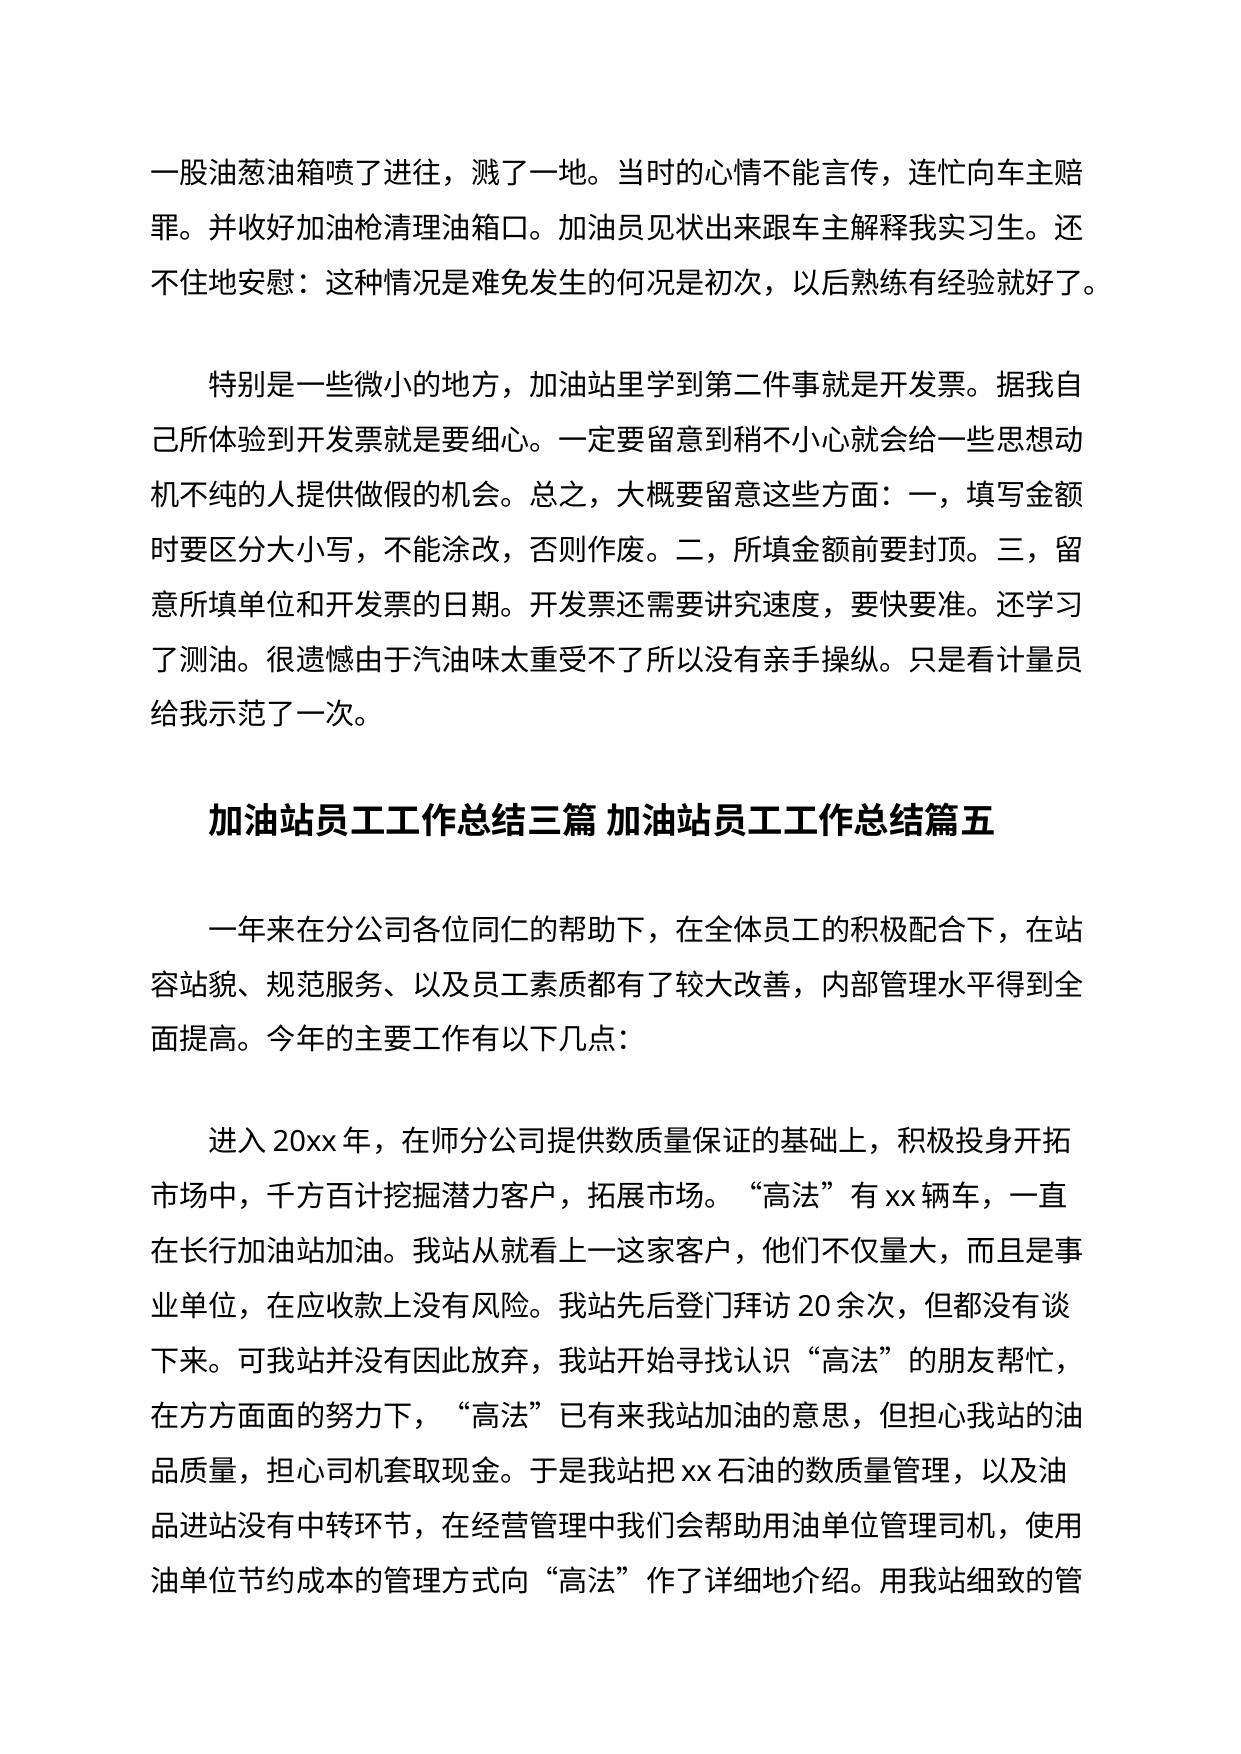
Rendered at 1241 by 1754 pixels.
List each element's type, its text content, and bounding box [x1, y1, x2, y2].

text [150, 150, 1090, 302]
text 特别是一些微小的地方，加油站里学到第二件事就是开发票。据我自己所体验到开发票就是要细心。一定要留意到稍不小心就会给一些思想动机不纯的人提供做假的机会。总之，大概要留意这些方面：一，填写金额时要区分大小写，不能涂改，否则作废。二，所填金额前要封顶。三，留意所填单位和开发票的日期。开发票还需要讲究速度，要快要准。还学习了测油。很遗憾由于汽油味太重受不了所以没有亲手操纵。只是看计量员给我示范了一次。 [150, 362, 1090, 733]
text 一年来在分公司各位同仁的帮助下，在全体员工的积极配合下，在站容站貌、规范服务、以及员工素质都有了较大改善，内部管理水平得到全面提高。今年的主要工作有以下几点： [150, 906, 1090, 1058]
text 加油站员工工作总结三篇 加油站员工工作总结篇五 [150, 793, 1090, 844]
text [150, 1118, 1090, 1599]
